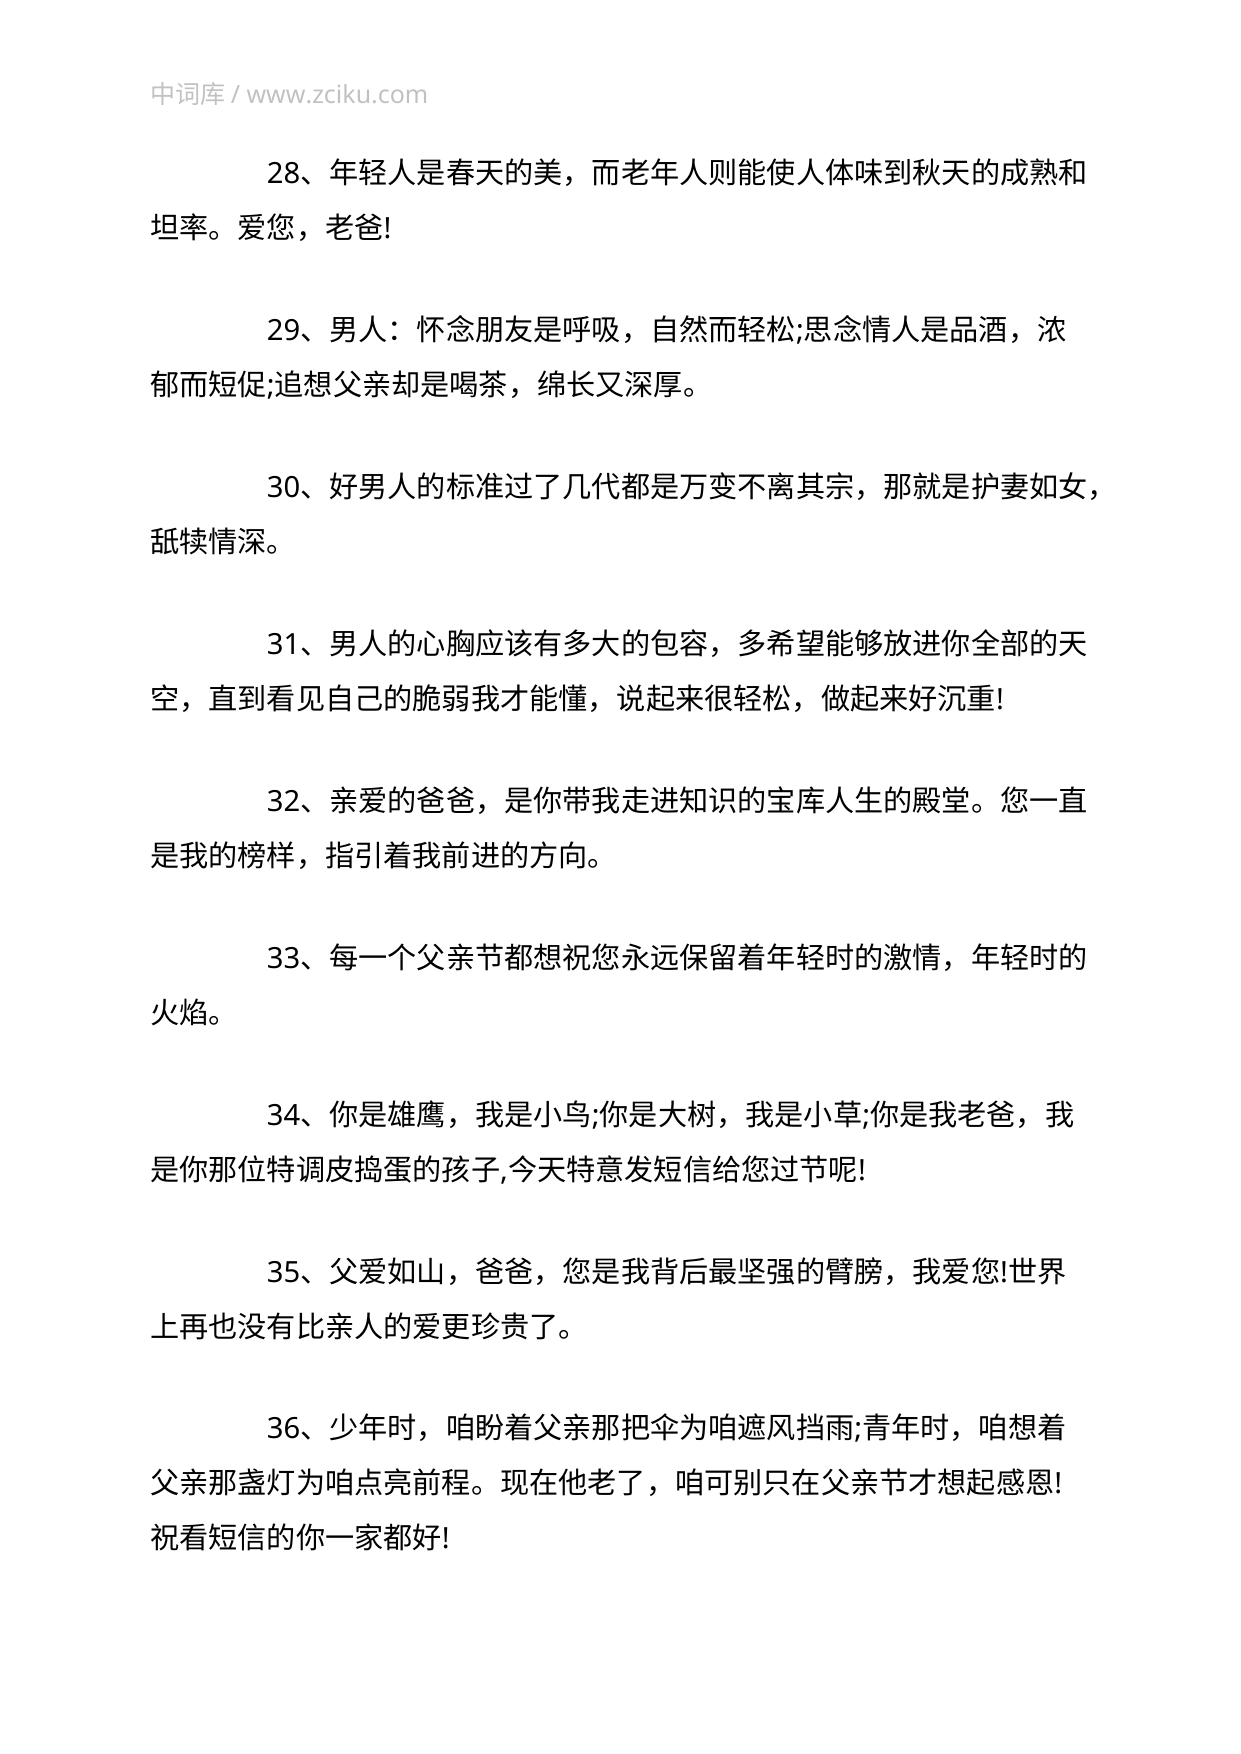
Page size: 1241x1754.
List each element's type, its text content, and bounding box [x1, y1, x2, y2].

text 31、男人的心胸应该有多大的包容，多希望能够放进你全部的天空，直到看见自己的脆弱我才能懂，说起来很轻松，做起来好沉重! [150, 621, 1090, 718]
text 30、好男人的标准过了几代都是万变不离其宗，那就是护妻如女，舐犊情深。 [150, 464, 1090, 561]
text 36、少年时，咱盼着父亲那把伞为咱遮风挡雨;青年时，咱想着父亲那盏灯为咱点亮前程。现在他老了，咱可别只在父亲节才想起感恩!祝看短信的你一家都好! [150, 1405, 1090, 1557]
text 32、亲爱的爸爸，是你带我走进知识的宝库人生的殿堂。您一直是我的榜样，指引着我前进的方向。 [150, 778, 1090, 875]
text 34、你是雄鹰，我是小鸟;你是大树，我是小草;你是我老爸，我是你那位特调皮捣蛋的孩子,今天特意发短信给您过节呢! [150, 1091, 1090, 1189]
text 35、父爱如山，爸爸，您是我背后最坚强的臂膀，我爱您!世界上再也没有比亲人的爱更珍贵了。 [150, 1248, 1090, 1346]
text 33、每一个父亲节都想祝您永远保留着年轻时的激情，年轻时的火焰。 [150, 934, 1090, 1032]
text 29、男人：怀念朋友是呼吸，自然而轻松;思念情人是品酒，浓郁而短促;追想父亲却是喝茶，绵长又深厚。 [150, 307, 1090, 404]
text 28、年轻人是春天的美，而老年人则能使人体味到秋天的成熟和坦率。爱您，老爸! [150, 150, 1090, 247]
